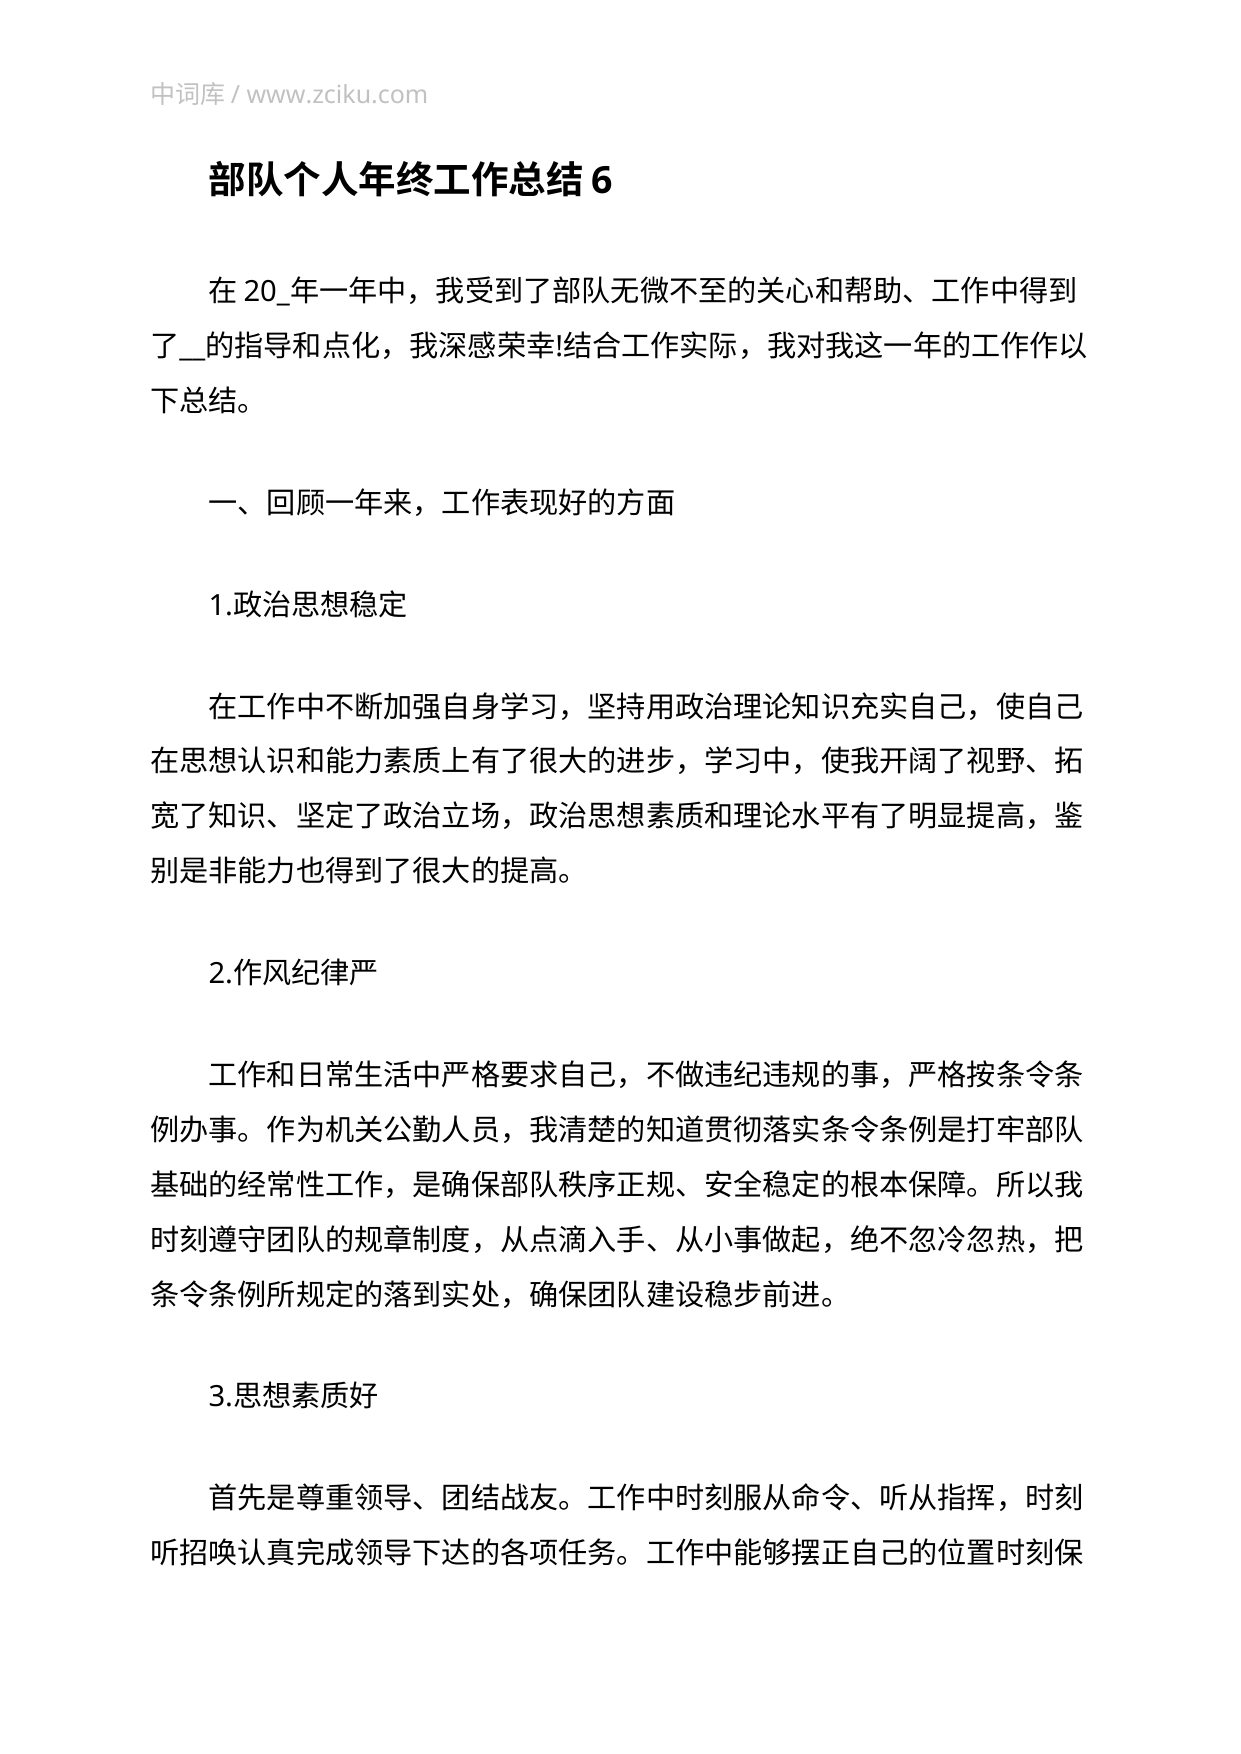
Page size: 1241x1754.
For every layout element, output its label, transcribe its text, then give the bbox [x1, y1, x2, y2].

text 2.作风纪律严 [150, 949, 1090, 992]
text 在工作中不断加强自身学习，坚持用政治理论知识充实自己，使自己在思想认识和能力素质上有了很大的进步，学习中，使我开阔了视野、拓宽了知识、坚定了政治立场，政治思想素质和理论水平有了明显提高，鉴别是非能力也得到了很大的提高。 [150, 683, 1090, 890]
text 部队个人年终工作总结6 [150, 150, 1090, 204]
text 一、回顾一年来，工作表现好的方面 [150, 479, 1090, 522]
text 工作和日常生活中严格要求自己，不做违纪违规的事，严格按条令条例办事。作为机关公勤人员，我清楚的知道贯彻落实条令条例是打牢部队基础的经常性工作，是确保部队秩序正规、安全稳定的根本保障。所以我时刻遵守团队的规章制度，从点滴入手、从小事做起，绝不忽冷忽热，把条令条例所规定的落到实处，确保团队建设稳步前进。 [150, 1052, 1090, 1313]
text 3.思想素质好 [150, 1373, 1090, 1415]
text 在20_年一年中，我受到了部队无微不至的关心和帮助、工作中得到了__的指导和点化，我深感荣幸!结合工作实际，我对我这一年的工作作以下总结。 [150, 268, 1090, 420]
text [150, 1475, 1090, 1572]
text 1.政治思想稳定 [150, 581, 1090, 623]
